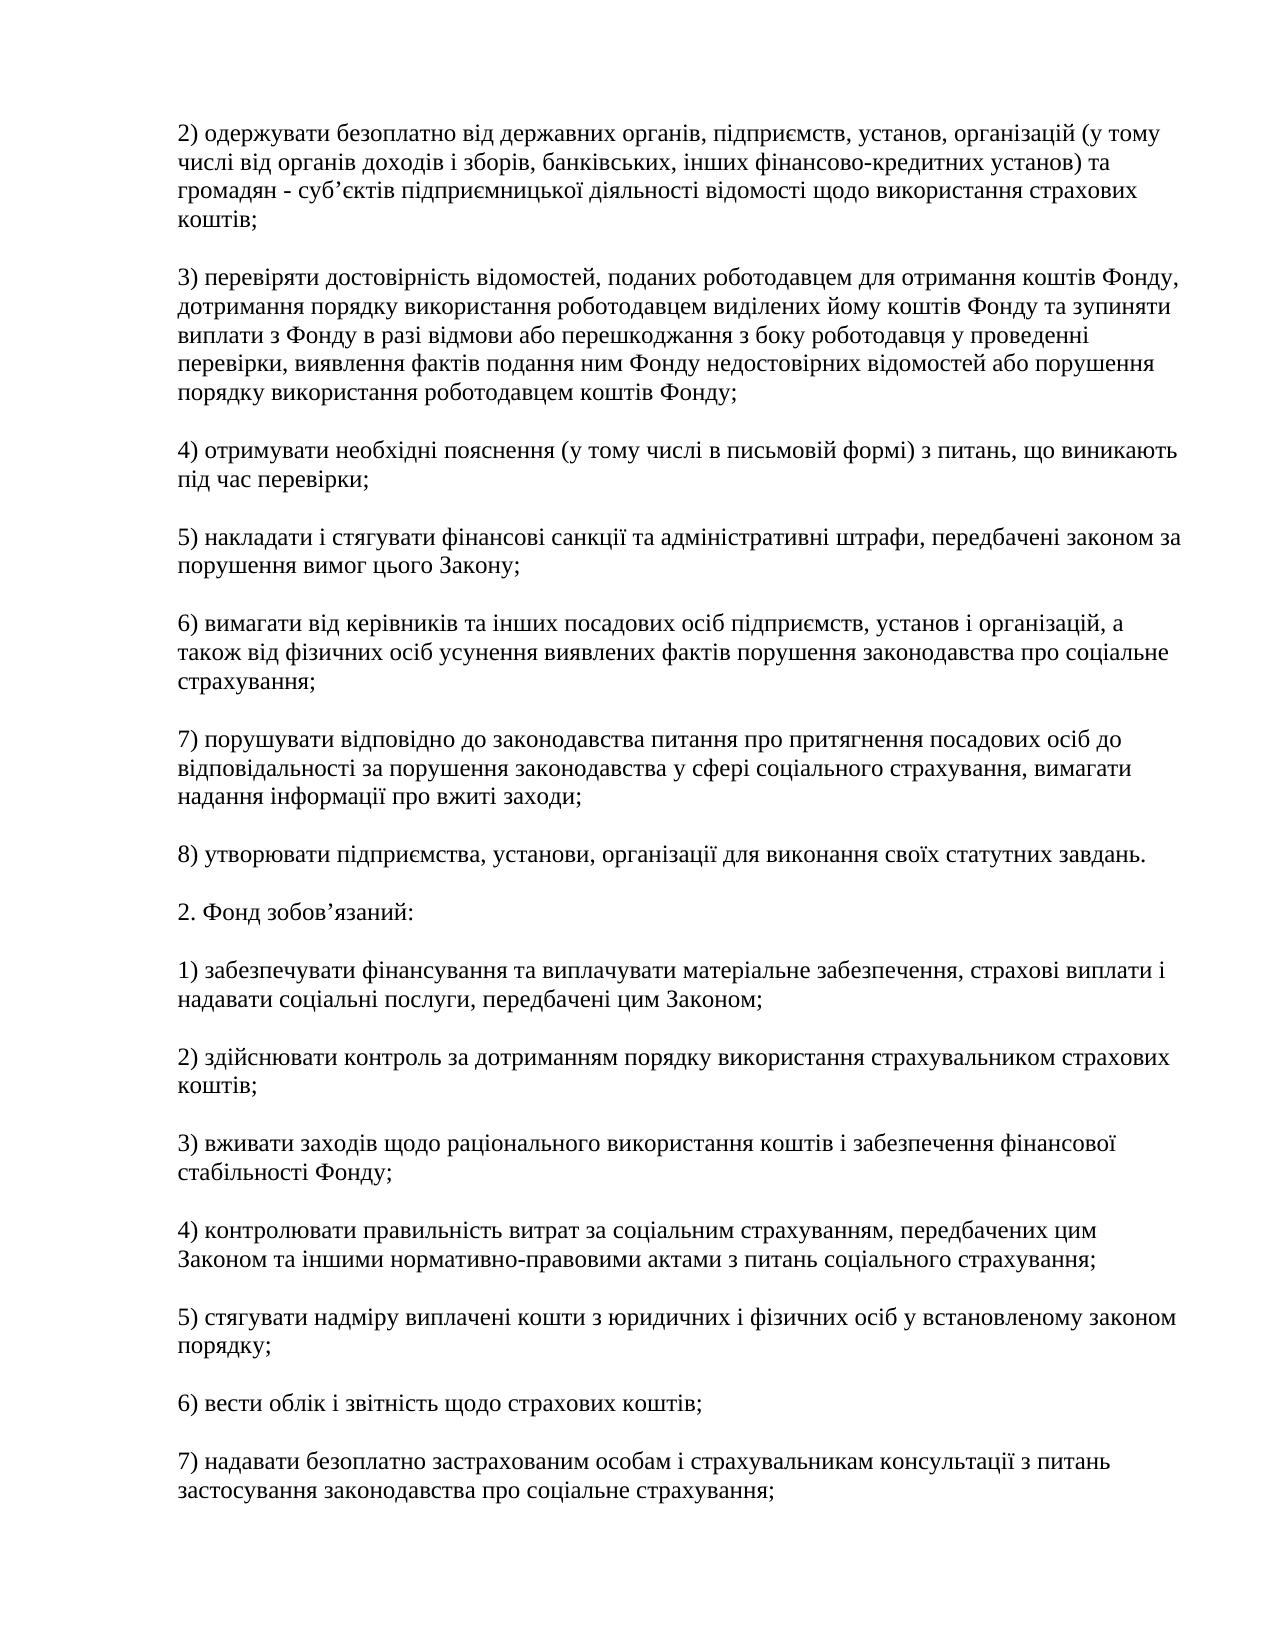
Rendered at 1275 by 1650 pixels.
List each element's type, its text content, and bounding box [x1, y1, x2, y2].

text 8) утворювати підприємства, установи, організації для виконання своїх статутних завдань. [177, 839, 1186, 868]
text 6) вимагати від керівників та інших посадових осіб підприємств, установ і організацій, а також від фізичних осіб усунення виявлених фактів порушення законодавства про соціальне страхування; [177, 608, 1186, 695]
text 4) контролювати правильність витрат за соціальним страхуванням, передбачених цим Законом та іншими нормативно-правовими актами з питань соціального страхування; [177, 1215, 1186, 1273]
text 7) надавати безоплатно застрахованим особам і страхувальникам консультації з питань застосування законодавства про соціальне страхування; [177, 1446, 1186, 1504]
text 5) стягувати надміру виплачені кошти з юридичних і фізичних осіб у встановленому законом порядку; [177, 1302, 1186, 1359]
text 2) одержувати безоплатно від державних органів, підприємств, установ, організацій (у тому числі від органів доходів і зборів, банківських, інших фінансово-кредитних установ) та громадян - суб’єктів підприємницької діяльності відомості щодо використання страхових коштів; [177, 118, 1186, 233]
text 3) вживати заходів щодо раціонального використання коштів і забезпечення фінансової стабільності Фонду; [177, 1128, 1186, 1186]
text 2) здійснювати контроль за дотриманням порядку використання страхувальником страхових коштів; [177, 1042, 1186, 1099]
text 4) отримувати необхідні пояснення (у тому числі в письмовій формі) з питань, що виникають під час перевірки; [177, 435, 1186, 493]
text 2. Фонд зобов’язаний: [177, 897, 1186, 926]
text 6) вести облік і звітність щодо страхових коштів; [177, 1388, 1186, 1417]
text 1) забезпечувати фінансування та виплачувати матеріальне забезпечення, страхові виплати і надавати соціальні послуги, передбачені цим Законом; [177, 955, 1186, 1013]
text 3) перевіряти достовірність відомостей, поданих роботодавцем для отримання коштів Фонду, дотримання порядку використання роботодавцем виділених йому коштів Фонду та зупиняти виплати з Фонду в разі відмови або перешкоджання з боку роботодавця у проведенні перевірки, виявлення фактів подання ним Фонду недостовірних відомостей або порушення порядку використання роботодавцем коштів Фонду; [177, 262, 1186, 406]
text 5) накладати і стягувати фінансові санкції та адміністративні штрафи, передбачені законом за порушення вимог цього Закону; [177, 522, 1186, 579]
text 7) порушувати відповідно до законодавства питання про притягнення посадових осіб до відповідальності за порушення законодавства у сфері соціального страхування, вимагати надання інформації про вжиті заходи; [177, 724, 1186, 810]
